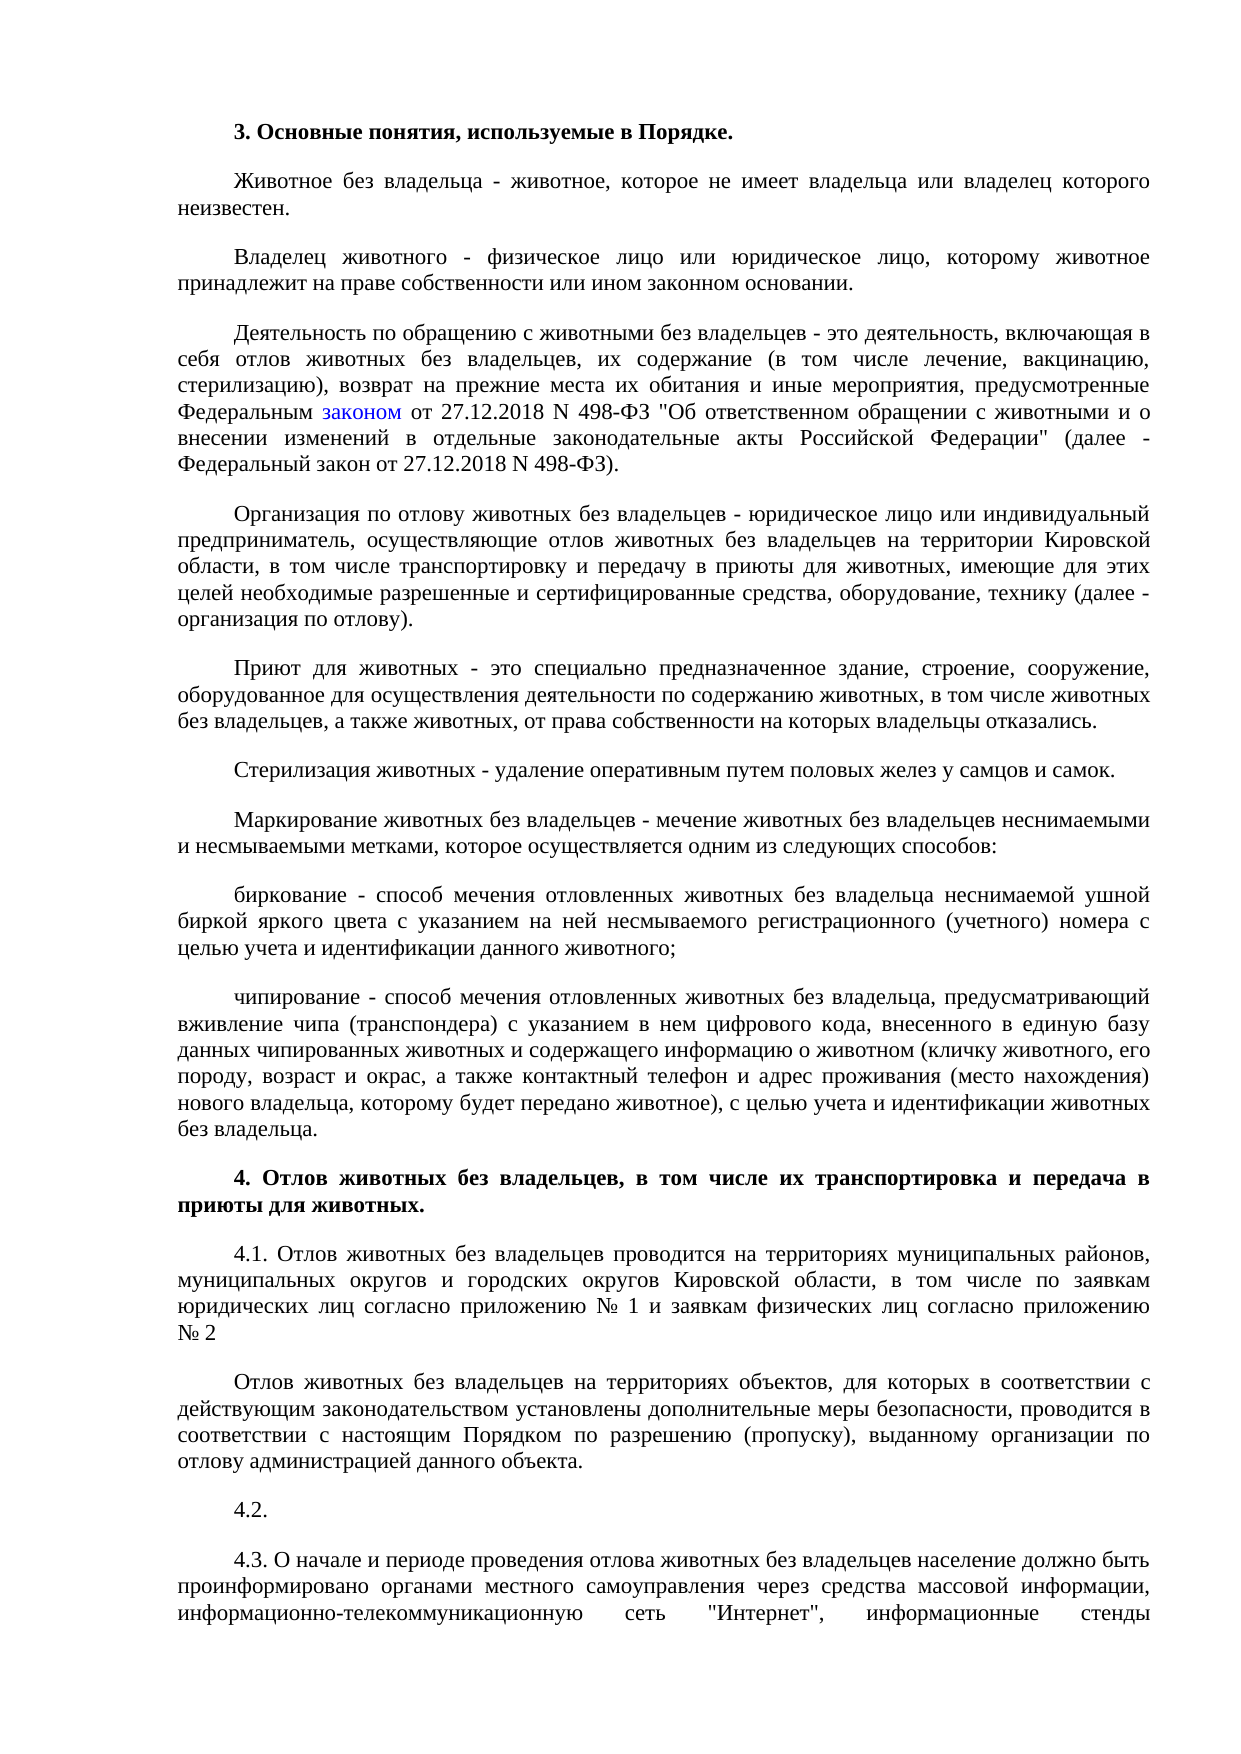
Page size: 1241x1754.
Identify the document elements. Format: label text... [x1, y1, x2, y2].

title 3. Основные понятия, используемые в Порядке. [177, 118, 1152, 144]
text Приют для животных - это специально предназначенное здание, строение, сооружение, оборудованное для осуществления деятельности по содержанию животных, в том числе животных без владельцев, а также животных, от права собственности на которых владельцы отказались. [177, 654, 1152, 733]
text 4.2. [177, 1497, 1152, 1523]
text 4.1. Отлов животных без владельцев проводится на территориях муниципальных районов, муниципальных округов и городских округов Кировской области, в том числе по заявкам юридических лиц согласно приложению № 1 и заявкам физических лиц согласно приложению № 2 [177, 1240, 1152, 1345]
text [177, 1546, 1152, 1625]
text Отлов животных без владельцев на территориях объектов, для которых в соответствии с действующим законодательством установлены дополнительные меры безопасности, проводится в соответствии с настоящим Порядком по разрешению (пропуску), выданному организации по отлову администрацией данного объекта. [177, 1368, 1152, 1474]
text Организация по отлову животных без владельцев - юридическое лицо или индивидуальный предприниматель, осуществляющие отлов животных без владельцев на территории Кировской области, в том числе транспортировку и передачу в приюты для животных, имеющие для этих целей необходимые разрешенные и сертифицированные средства, оборудование, технику (далее - организация по отлову). [177, 500, 1152, 631]
text Владелец животного - физическое лицо или юридическое лицо, которому животное принадлежит на праве собственности или ином законном основании. [177, 243, 1152, 296]
text Животное без владельца - животное, которое не имеет владельца или владелец которого неизвестен. [177, 167, 1152, 220]
text чипирование - способ мечения отловленных животных без владельца, предусматривающий вживление чипа (транспондера) с указанием в нем цифрового кода, внесенного в единую базу данных чипированных животных и содержащего информацию о животном (кличку животного, его породу, возраст и окрас, а также контактный телефон и адрес проживания (место нахождения) нового владельца, которому будет передано животное), с целью учета и идентификации животных без владельца. [177, 983, 1152, 1141]
text Стерилизация животных - удаление оперативным путем половых желез у самцов и самок. [177, 756, 1152, 783]
text Деятельность по обращению с животными без владельцев - это деятельность, включающая в себя отлов животных без владельцев, их содержание (в том числе лечение, вакцинацию, стерилизацию), возврат на прежние места их обитания и иные мероприятия, предусмотренные Федеральным законом от 27.12.2018 N 498-ФЗ "Об ответственном обращении с животными и о внесении изменений в отдельные законодательные акты Российской Федерации" (далее - Федеральный закон от 27.12.2018 N 498-ФЗ). [177, 319, 1152, 477]
text биркование - способ мечения отловленных животных без владельца неснимаемой ушной биркой яркого цвета с указанием на ней несмываемого регистрационного (учетного) номера с целью учета и идентификации данного животного; [177, 881, 1152, 960]
text Маркирование животных без владельцев - мечение животных без владельцев неснимаемыми и несмываемыми метками, которое осуществляется одним из следующих способов: [177, 806, 1152, 858]
title 4. Отлов животных без владельцев, в том числе их транспортировка и передача в приюты для животных. [177, 1164, 1152, 1217]
